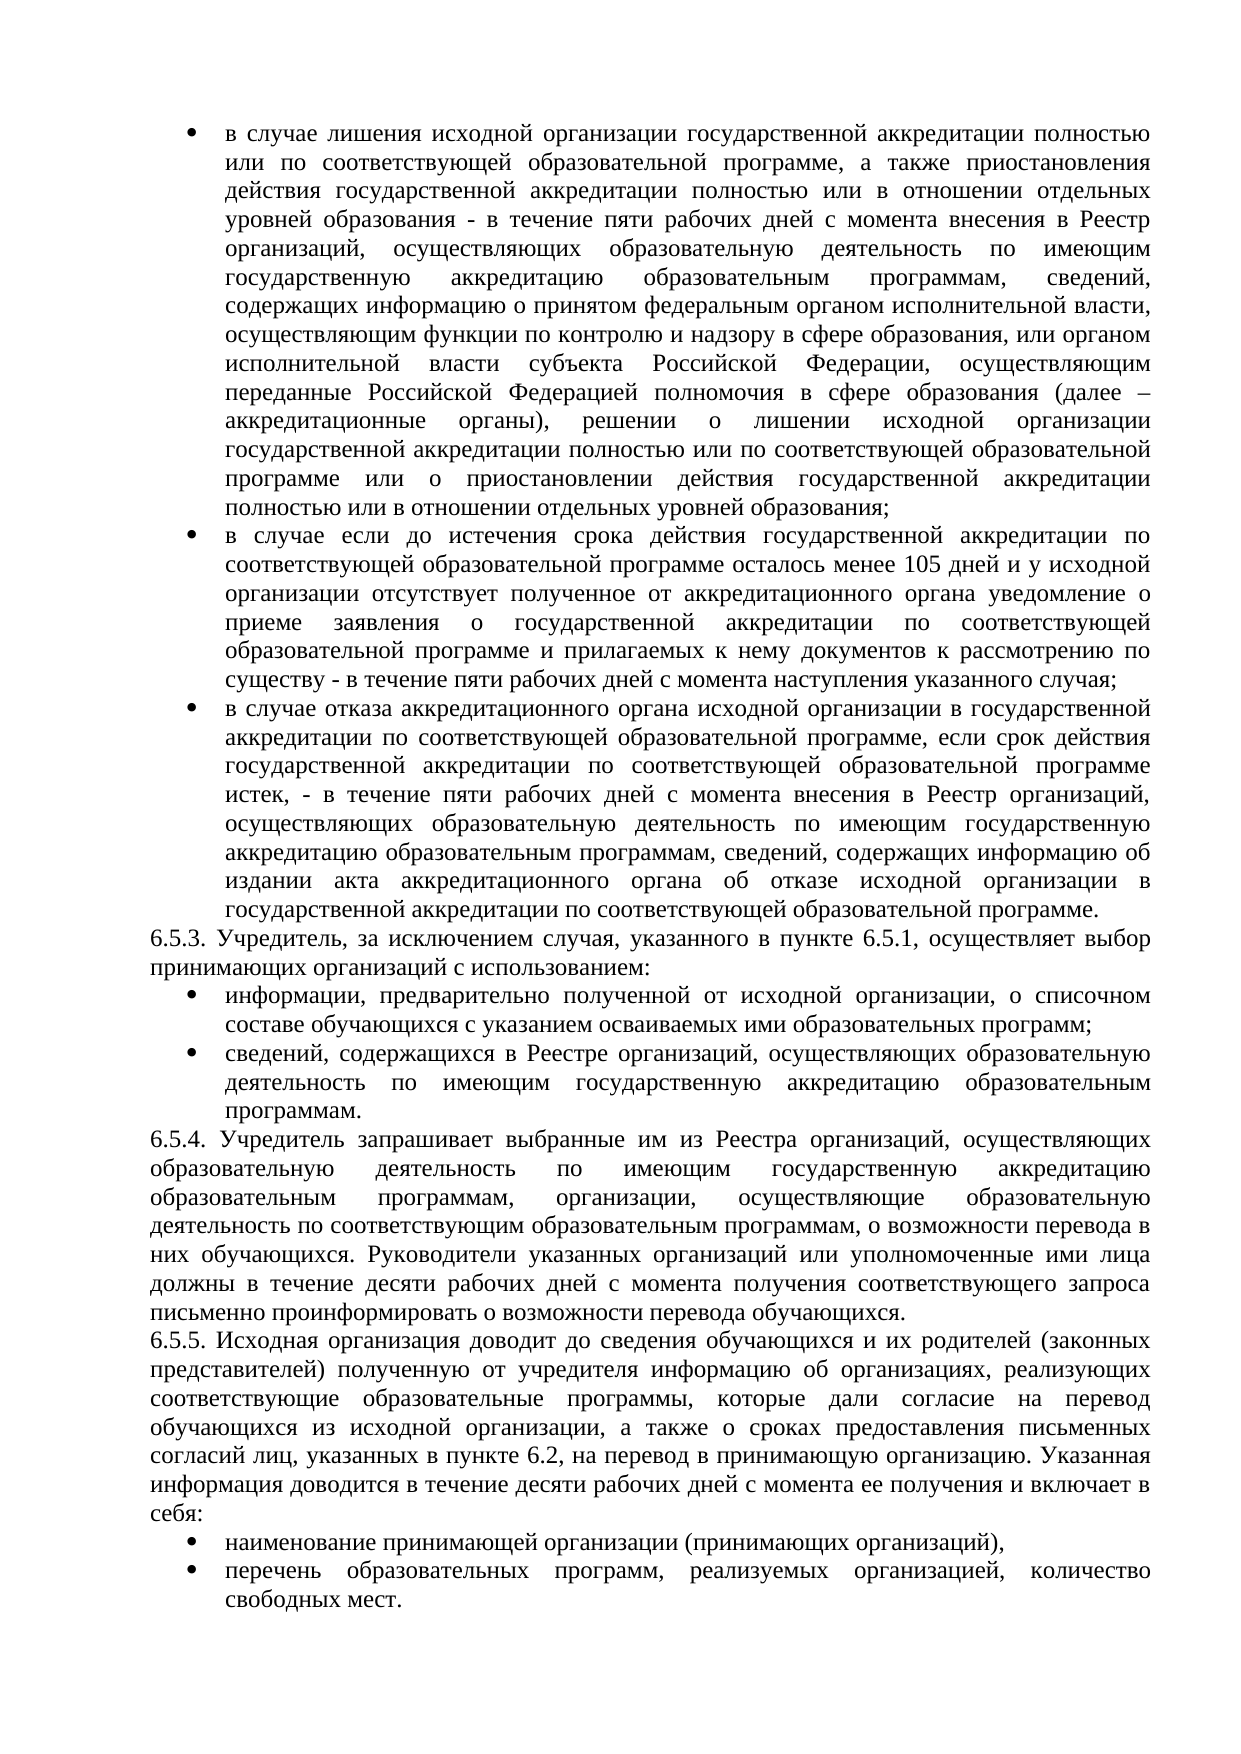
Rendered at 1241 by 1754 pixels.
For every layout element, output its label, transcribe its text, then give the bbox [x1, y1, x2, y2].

text 6.5.3. Учредитель, за исключением случая, указанного в пункте 6.5.1, осуществляет выбор принимающих организаций с использованием: [150, 923, 1152, 981]
list в случае лишения исходной организации государственной аккредитации полностью или по соответствующей образовательной программе, а также приостановления действия государственной аккредитации полностью или в отношении отдельных уровней образования - в течение пяти рабочих дней с момента внесения в Реестр организаций, осуществляющих образовательную деятельность по имеющим государственную аккредитацию образовательным программам, сведений, содержащих информацию о принятом федеральным органом исполнительной власти, осуществляющим функции по контролю и надзору в сфере образования, или органом исполнительной власти субъекта Российской Федерации, осуществляющим переданные Российской Федерацией полномочия в сфере образования (далее – аккредитационные органы), решении о лишении исходной организации государственной аккредитации полностью или по соответствующей образовательной программе или о приостановлении действия государственной аккредитации полностью или в отношении отдельных уровней образования; [187, 118, 1152, 521]
list сведений, содержащихся в Реестре организаций, осуществляющих образовательную деятельность по имеющим государственную аккредитацию образовательным программам. [187, 1038, 1152, 1124]
list наименование принимающей организации (принимающих организаций), [187, 1527, 1152, 1556]
list в случае отказа аккредитационного органа исходной организации в государственной аккредитации по соответствующей образовательной программе, если срок действия государственной аккредитации по соответствующей образовательной программе истек, - в течение пяти рабочих дней с момента внесения в Реестр организаций, осуществляющих образовательную деятельность по имеющим государственную аккредитацию образовательным программам, сведений, содержащих информацию об издании акта аккредитационного органа об отказе исходной организации в государственной аккредитации по соответствующей образовательной программе. [187, 693, 1152, 923]
list в случае если до истечения срока действия государственной аккредитации по соответствующей образовательной программе осталось менее 105 дней и у исходной организации отсутствует полученное от аккредитационного органа уведомление о приеме заявления о государственной аккредитации по соответствующей образовательной программе и прилагаемых к нему документов к рассмотрению по существу - в течение пяти рабочих дней с момента наступления указанного случая; [187, 521, 1152, 693]
list информации, предварительно полученной от исходной организации, о списочном составе обучающихся с указанием осваиваемых ими образовательных программ; [187, 981, 1152, 1038]
text 6.5.4. Учредитель запрашивает выбранные им из Реестра организаций, осуществляющих образовательную деятельность по имеющим государственную аккредитацию образовательным программам, организации, осуществляющие образовательную деятельность по соответствующим образовательным программам, о возможности перевода в них обучающихся. Руководители указанных организаций или уполномоченные ими лица должны в течение десяти рабочих дней с момента получения соответствующего запроса письменно проинформировать о возможности перевода обучающихся. [150, 1124, 1152, 1326]
list перечень образовательных программ, реализуемых организацией, количество свободных мест. [187, 1556, 1152, 1613]
text 6.5.5. Исходная организация доводит до сведения обучающихся и их родителей (законных представителей) полученную от учредителя информацию об организациях, реализующих соответствующие образовательные программы, которые дали согласие на перевод обучающихся из исходной организации, а также о сроках предоставления письменных согласий лиц, указанных в пункте 6.2, на перевод в принимающую организацию. Указанная информация доводится в течение десяти рабочих дней с момента ее получения и включает в себя: [150, 1326, 1152, 1527]
